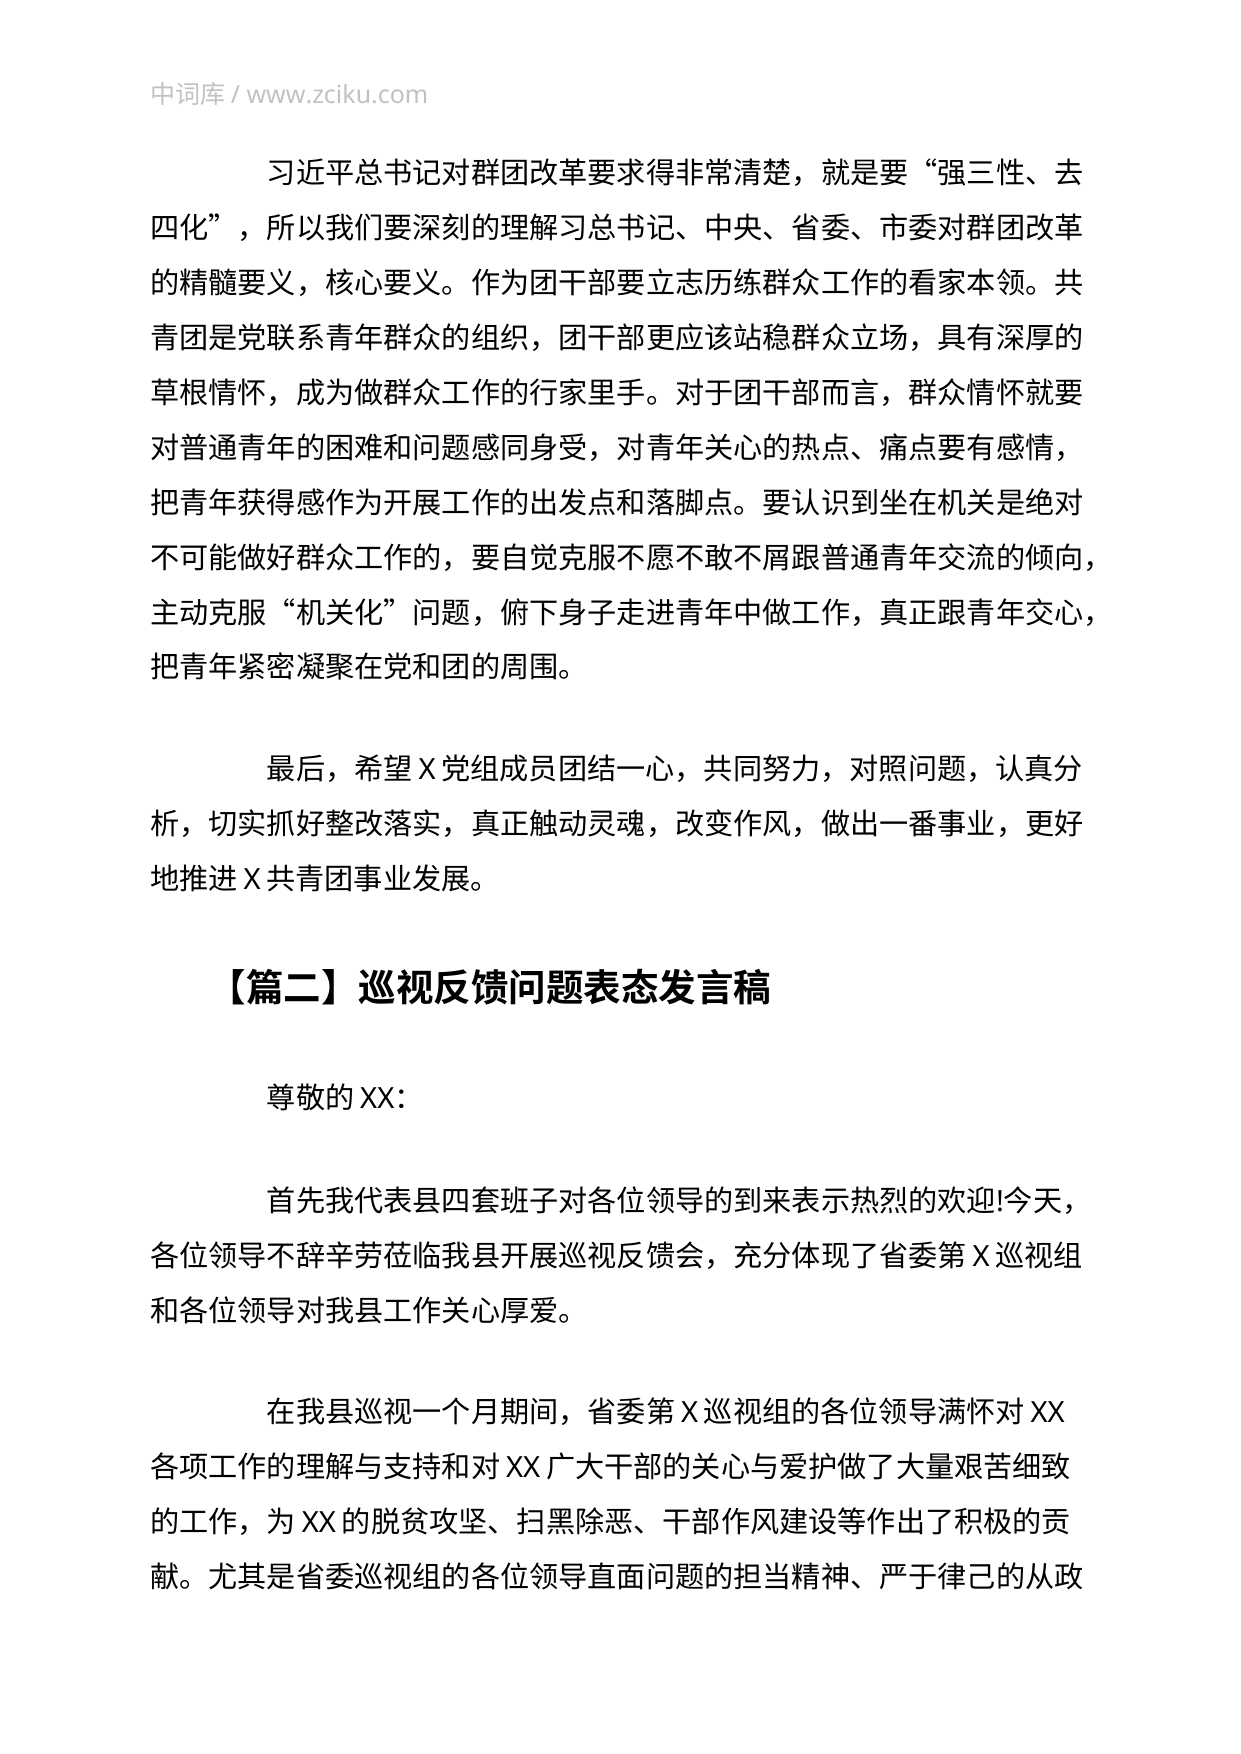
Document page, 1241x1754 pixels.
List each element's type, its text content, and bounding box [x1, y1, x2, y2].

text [150, 1389, 1090, 1596]
text 【篇二】巡视反馈问题表态发言稿 [150, 958, 1090, 1012]
text 首先我代表县四套班子对各位领导的到来表示热烈的欢迎!今天，各位领导不辞辛劳莅临我县开展巡视反馈会，充分体现了省委第X巡视组和各位领导对我县工作关心厚爱。 [150, 1177, 1090, 1329]
text 最后，希望X党组成员团结一心，共同努力，对照问题，认真分析，切实抓好整改落实，真正触动灵魂，改变作风，做出一番事业，更好地推进X共青团事业发展。 [150, 746, 1090, 898]
text 习近平总书记对群团改革要求得非常清楚，就是要“强三性、去四化”，所以我们要深刻的理解习总书记、中央、省委、市委对群团改革的精髓要义，核心要义。作为团干部要立志历练群众工作的看家本领。共青团是党联系青年群众的组织，团干部更应该站稳群众立场，具有深厚的草根情怀，成为做群众工作的行家里手。对于团干部而言，群众情怀就要对普通青年的困难和问题感同身受，对青年关心的热点、痛点要有感情，把青年获得感作为开展工作的出发点和落脚点。要认识到坐在机关是绝对不可能做好群众工作的，要自觉克服不愿不敢不屑跟普通青年交流的倾向，主动克服“机关化”问题，俯下身子走进青年中做工作，真正跟青年交心，把青年紧密凝聚在党和团的周围。 [150, 150, 1090, 686]
text 尊敬的XX： [150, 1075, 1090, 1117]
